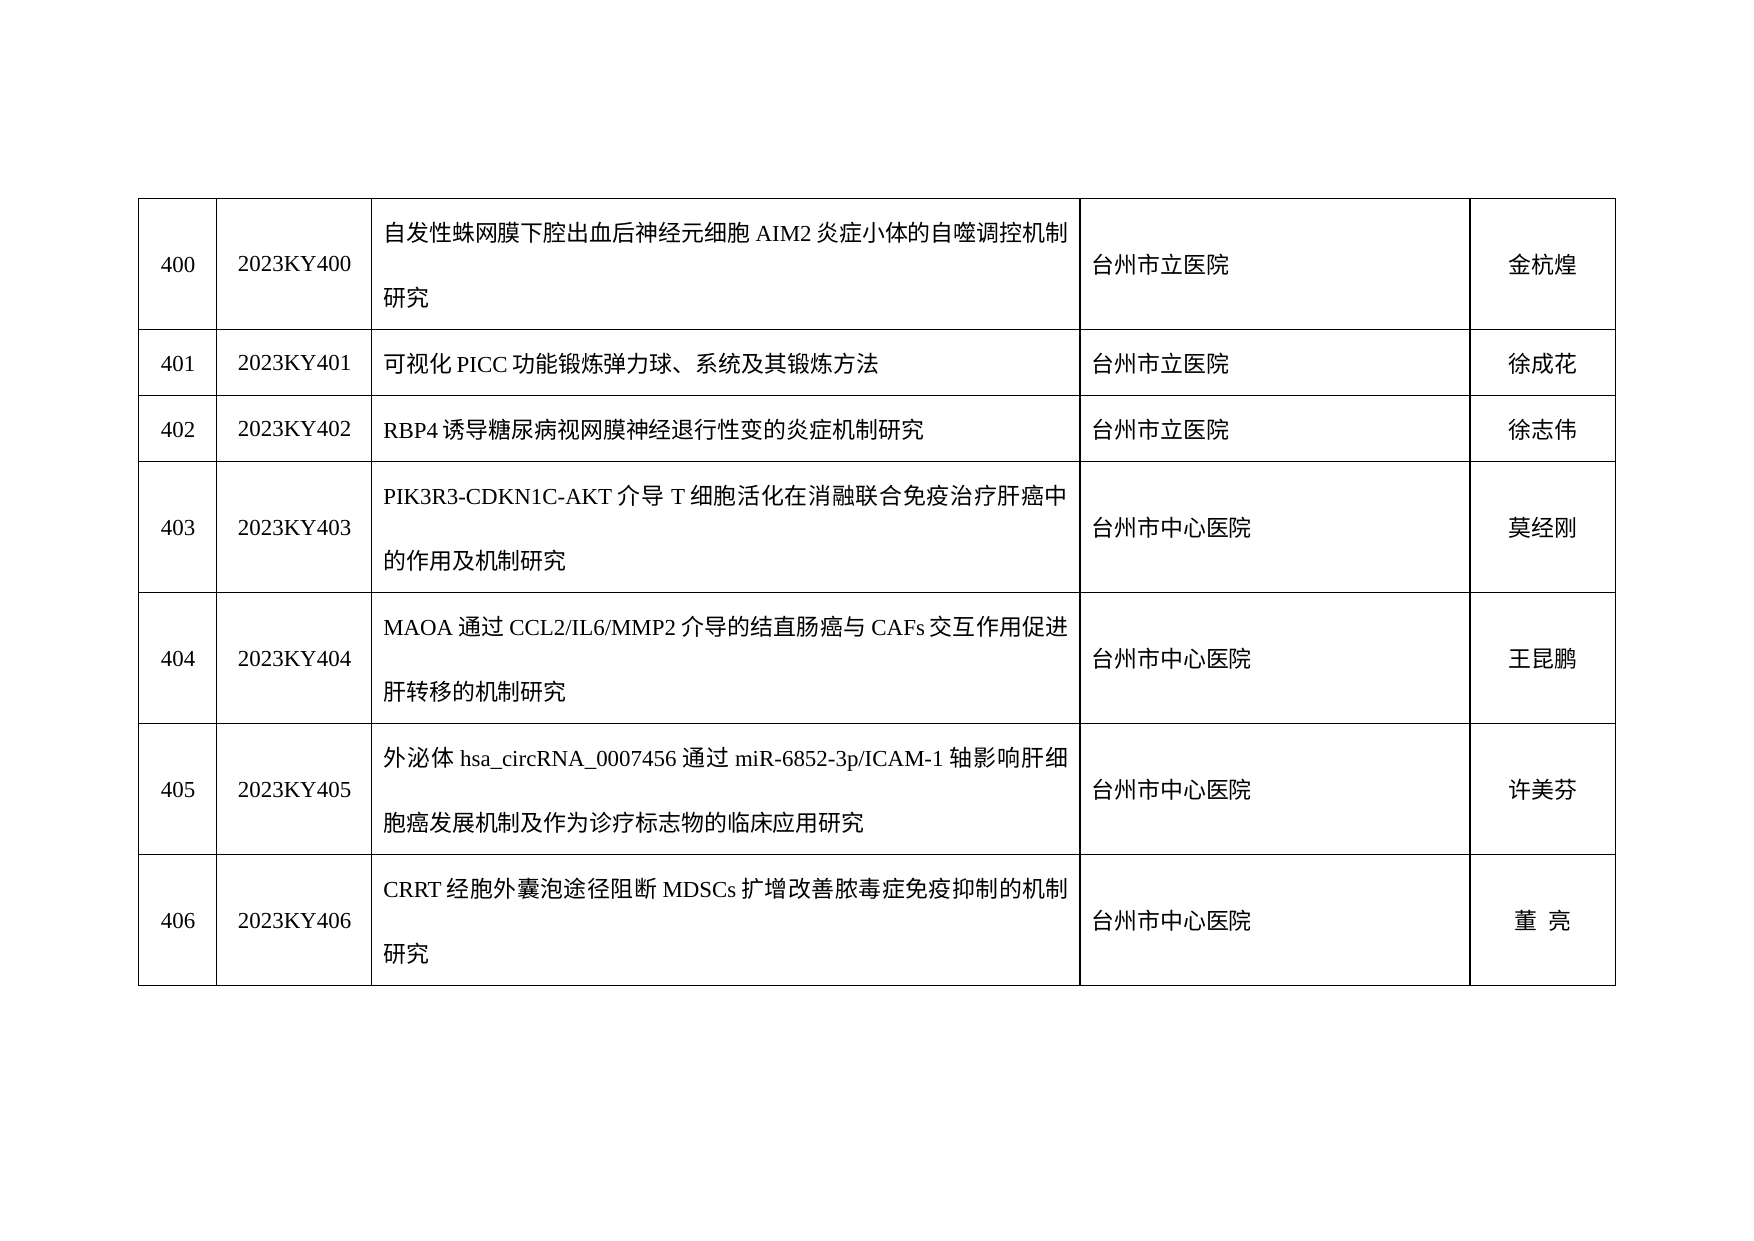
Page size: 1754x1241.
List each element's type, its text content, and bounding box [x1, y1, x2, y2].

table_cell 徐成花 [1471, 330, 1615, 395]
table_cell 2023KY403 [217, 462, 371, 592]
table_cell 404 [139, 593, 216, 723]
table_cell 406 [139, 855, 216, 985]
table_cell 王昆鹏 [1471, 593, 1615, 723]
table_cell PIK3R3-CDKN1C-AKT介导 T细胞活化在消融联合免疫治疗肝癌中的作用及机制研究 [372, 462, 1079, 592]
table_cell 2023KY400 [217, 199, 371, 329]
table_cell 2023KY404 [217, 593, 371, 723]
table_cell 台州市中心医院 [1081, 724, 1469, 854]
table_cell 台州市中心医院 [1081, 855, 1469, 985]
table_cell 2023KY406 [217, 855, 371, 985]
table_cell 405 [139, 724, 216, 854]
table_cell 403 [139, 462, 216, 592]
table_cell 莫经刚 [1471, 462, 1615, 592]
table_cell 2023KY401 [217, 330, 371, 395]
table_cell 自发性蛛网膜下腔出血后神经元细胞AIM2炎症小体的自噬调控机制研究 [372, 199, 1079, 329]
table_cell 台州市立医院 [1081, 199, 1469, 329]
table_cell 许美芬 [1471, 724, 1615, 854]
table_cell 徐志伟 [1471, 396, 1615, 461]
table_cell RBP4诱导糖尿病视网膜神经退行性变的炎症机制研究 [372, 396, 1079, 461]
table_cell 可视化PICC功能锻炼弹力球、系统及其锻炼方法 [372, 330, 1079, 395]
table_cell 2023KY402 [217, 396, 371, 461]
table_cell 董亮 [1471, 855, 1615, 985]
table_cell 401 [139, 330, 216, 395]
table_cell 台州市中心医院 [1081, 462, 1469, 592]
table_cell 402 [139, 396, 216, 461]
table_cell 400 [139, 199, 216, 329]
table_cell 外泌体hsa_circRNA_0007456通过miR-6852-3p/ICAM-1轴影响肝细胞癌发展机制及作为诊疗标志物的临床应用研究 [372, 724, 1079, 854]
table_cell 台州市立医院 [1081, 330, 1469, 395]
table_cell CRRT经胞外囊泡途径阻断MDSCs扩增改善脓毒症免疫抑制的机制研究 [372, 855, 1079, 985]
table_cell 金杭煌 [1471, 199, 1615, 329]
table_cell 台州市立医院 [1081, 396, 1469, 461]
table_cell 2023KY405 [217, 724, 371, 854]
table_cell MAOA通过CCL2/IL6/MMP2介导的结直肠癌与CAFs交互作用促进肝转移的机制研究 [372, 593, 1079, 723]
table_cell 台州市中心医院 [1081, 593, 1469, 723]
